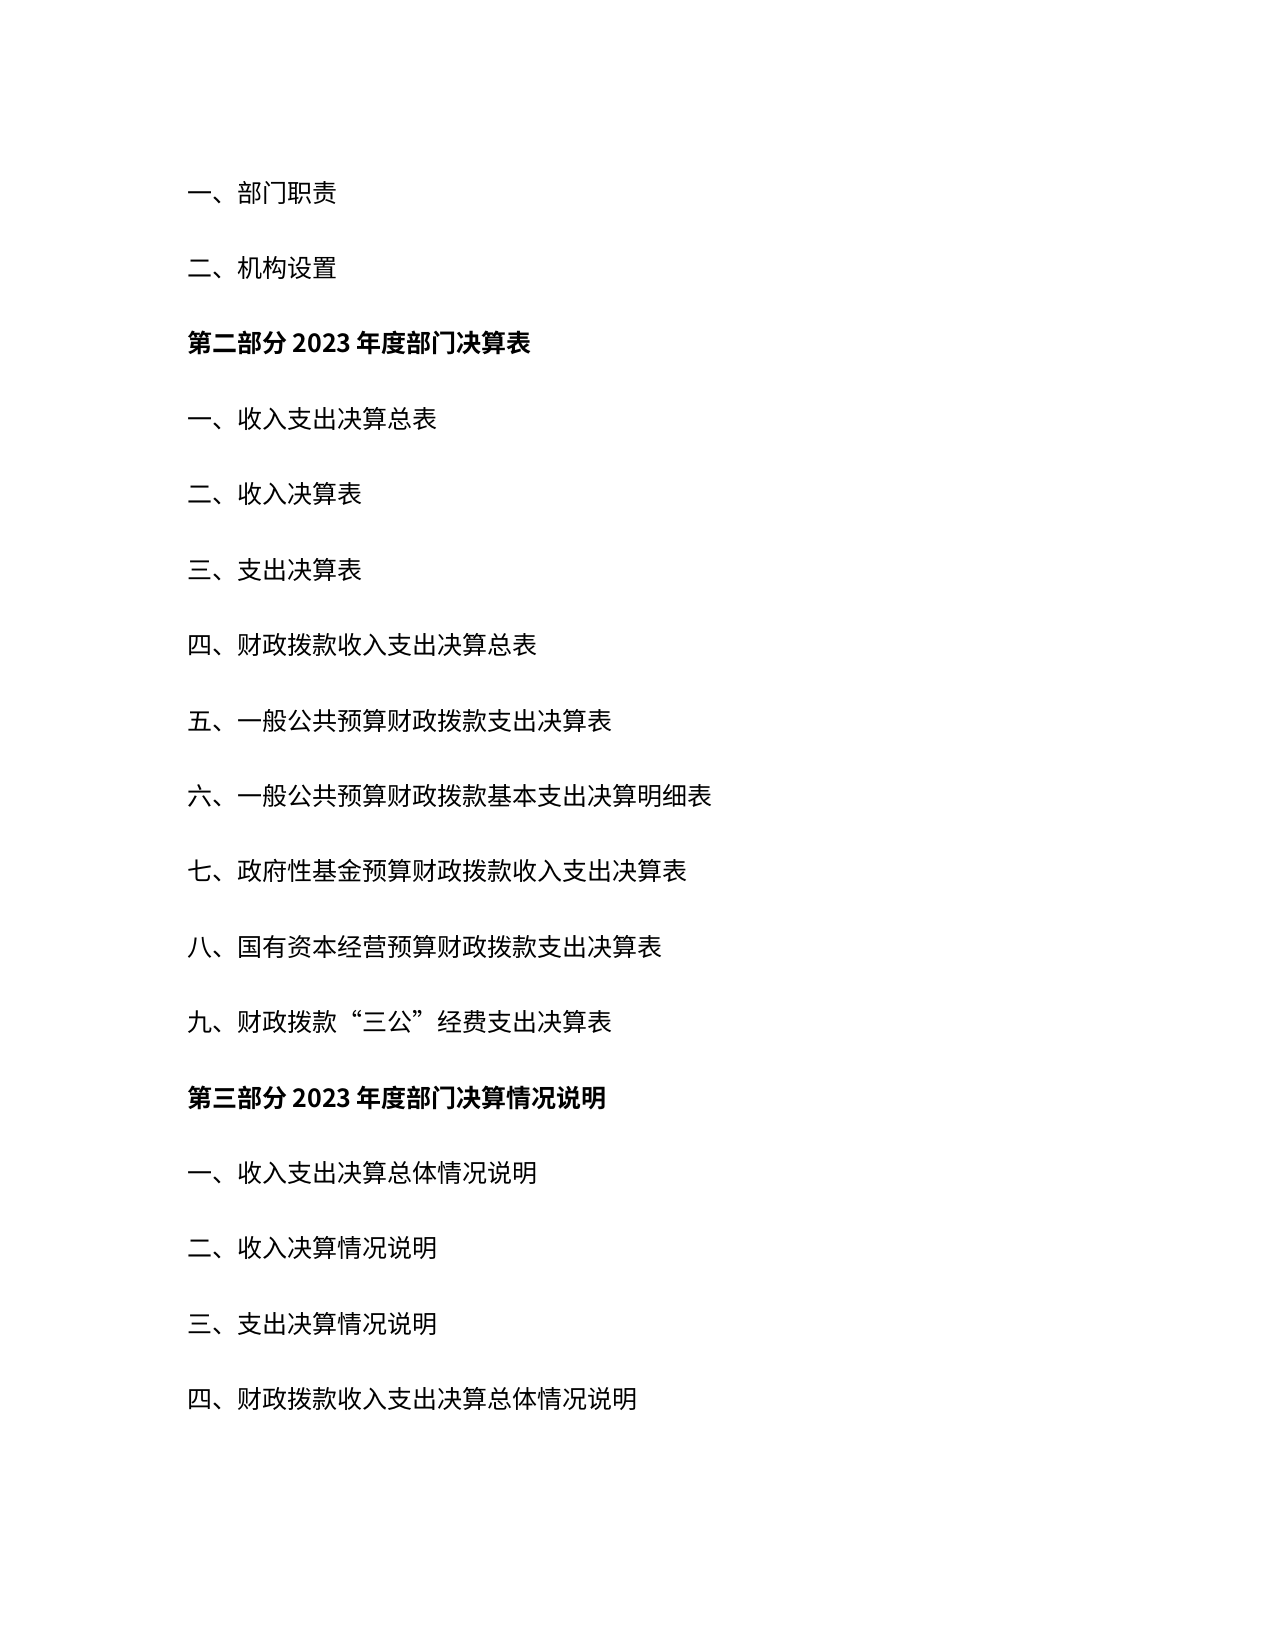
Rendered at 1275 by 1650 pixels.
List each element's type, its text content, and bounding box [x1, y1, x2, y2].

text 七、政府性基金预算财政拨款收入支出决算表 [187, 837, 1087, 902]
text 五、一般公共预算财政拨款支出决算表 [187, 687, 1087, 752]
text 四、财政拨款收入支出决算总体情况说明 [187, 1365, 1087, 1430]
text 二、机构设置 [187, 234, 1087, 299]
text 六、一般公共预算财政拨款基本支出决算明细表 [187, 762, 1087, 827]
text 第二部分2023年度部门决算表 [187, 309, 1087, 374]
text 第三部分2023年度部门决算情况说明 [187, 1064, 1087, 1129]
text 二、收入决算情况说明 [187, 1214, 1087, 1279]
text 四、财政拨款收入支出决算总表 [187, 611, 1087, 676]
text 三、支出决算情况说明 [187, 1290, 1087, 1355]
text 一、收入支出决算总体情况说明 [187, 1139, 1087, 1204]
text 二、收入决算表 [187, 460, 1087, 525]
text 三、支出决算表 [187, 536, 1087, 601]
text 一、部门职责 [187, 159, 1087, 224]
text 一、收入支出决算总表 [187, 385, 1087, 450]
text 九、财政拨款“三公”经费支出决算表 [187, 988, 1087, 1053]
text 八、国有资本经营预算财政拨款支出决算表 [187, 913, 1087, 978]
